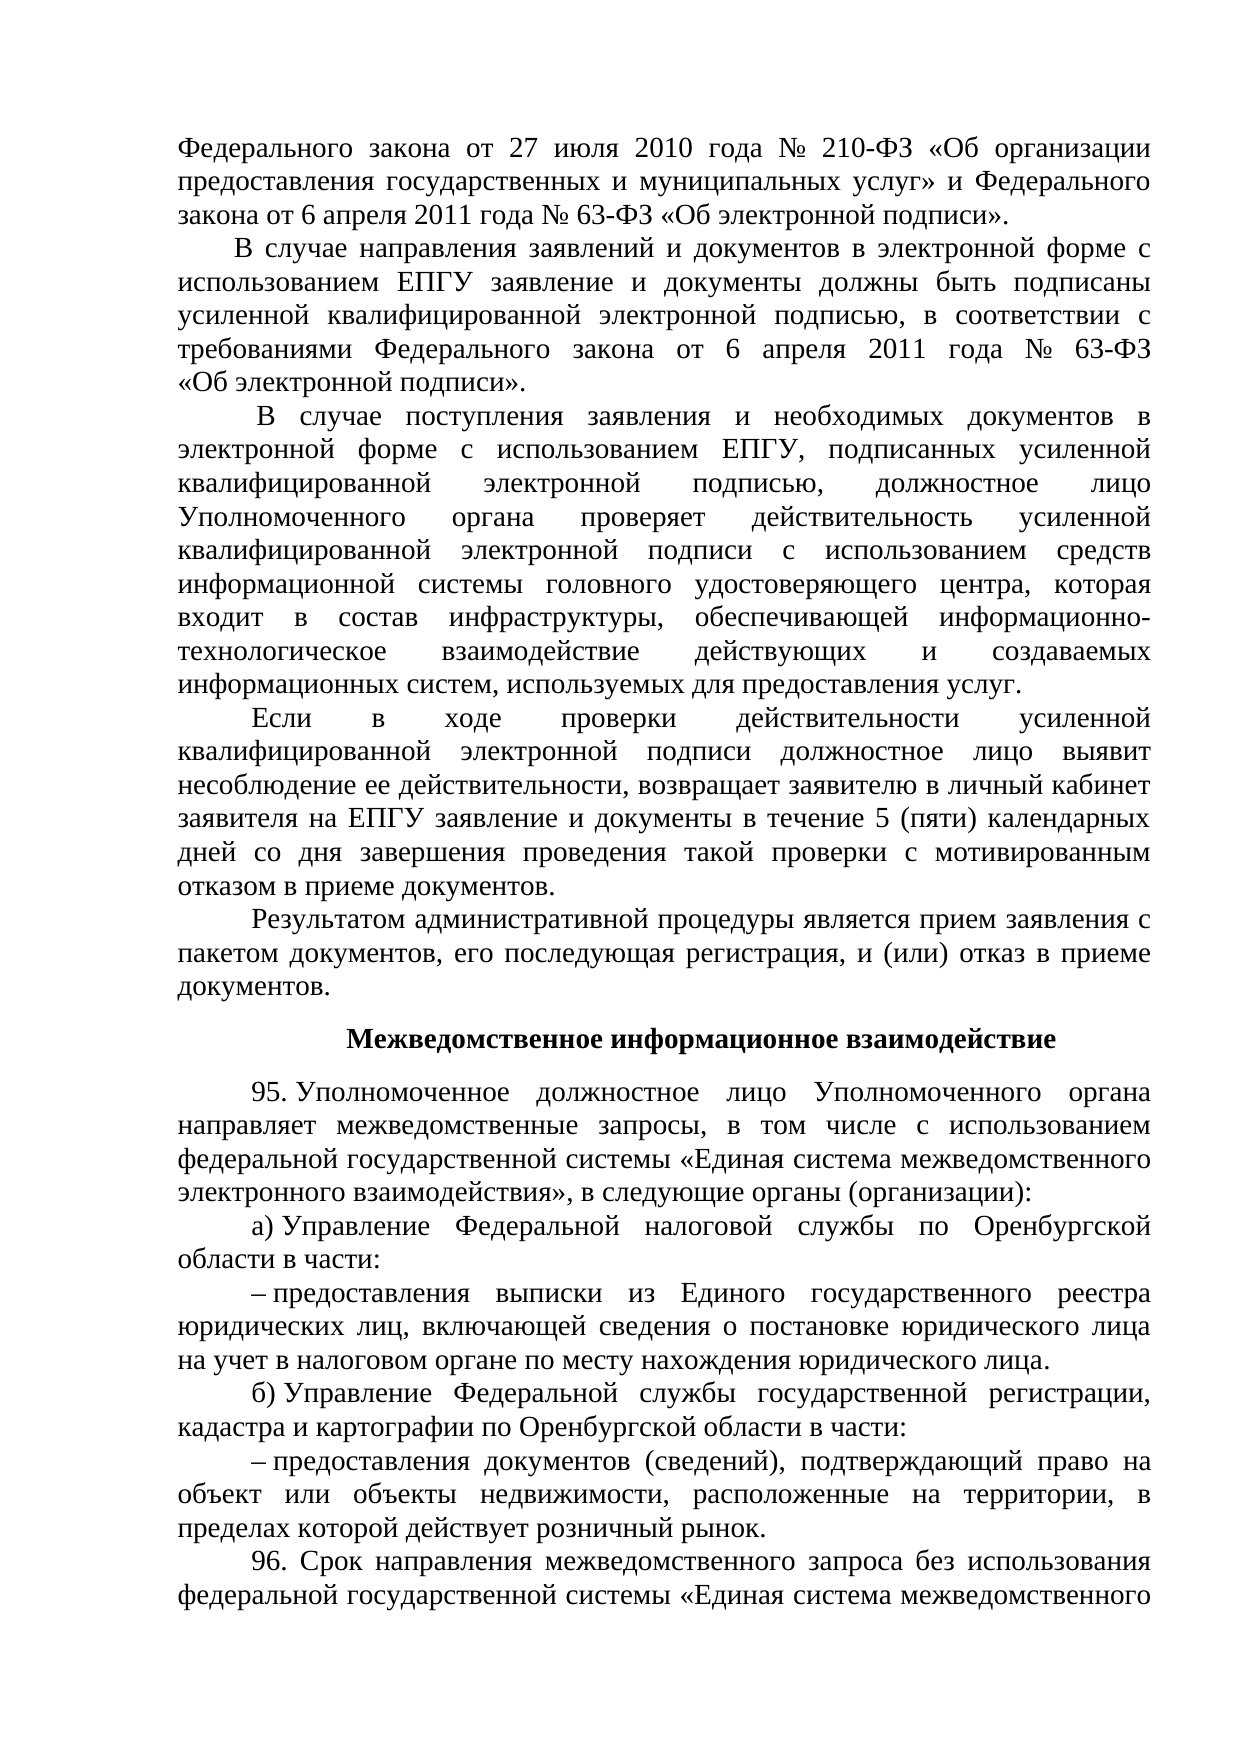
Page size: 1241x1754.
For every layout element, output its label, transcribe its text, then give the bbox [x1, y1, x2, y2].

text В случае поступления заявления и необходимых документов в электронной форме с использованием ЕПГУ, подписанных усиленной квалифицированной электронной подписью, должностное лицо Уполномоченного органа проверяет действительность усиленной квалифицированной электронной подписи с использованием средств информационной системы головного удостоверяющего центра, которая входит в состав инфраструктуры, обеспечивающей информационно-технологическое взаимодействие действующих и создаваемых информационных систем, используемых для предоставления услуг. [177, 398, 1152, 700]
text Результатом административной процедуры является прием заявления с пакетом документов, его последующая регистрация, и (или) отказ в приеме документов. [177, 901, 1152, 1002]
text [177, 1543, 1152, 1610]
text б) Управление Федеральной службы государственной регистрации, кадастра и картографии по Оренбургской области в части: [177, 1376, 1152, 1443]
text – предоставления выписки из Единого государственного реестра юридических лиц, включающей сведения о постановке юридического лица на учет в налоговом органе по месту нахождения юридического лица. [177, 1275, 1152, 1376]
text а) Управление Федеральной налоговой службы по Оренбургской области в части: [177, 1208, 1152, 1275]
text Межведомственное информационное взаимодействие [177, 1021, 1152, 1054]
text – предоставления документов (сведений), подтверждающий право на объект или объекты недвижимости, расположенные на территории, в пределах которой действует розничный рынок. [177, 1443, 1152, 1543]
text 95. Уполномоченное должностное лицо Уполномоченного органа направляет межведомственные запросы, в том числе с использованием федеральной государственной системы «Единая система межведомственного электронного взаимодействия», в следующие органы (организации): [177, 1074, 1152, 1208]
text В случае направления заявлений и документов в электронной форме с использованием ЕПГУ заявление и документы должны быть подписаны усиленной квалифицированной электронной подписью, в соответствии с требованиями Федерального закона от 6 апреля 2011 года № 63-ФЗ «Об электронной подписи». [177, 230, 1152, 398]
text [177, 130, 1152, 230]
text Если в ходе проверки действительности усиленной квалифицированной электронной подписи должностное лицо выявит несоблюдение ее действительности, возвращает заявителю в личный кабинет заявителя на ЕПГУ заявление и документы в течение 5 (пяти) календарных дней со дня завершения проведения такой проверки с мотивированным отказом в приеме документов. [177, 700, 1152, 901]
